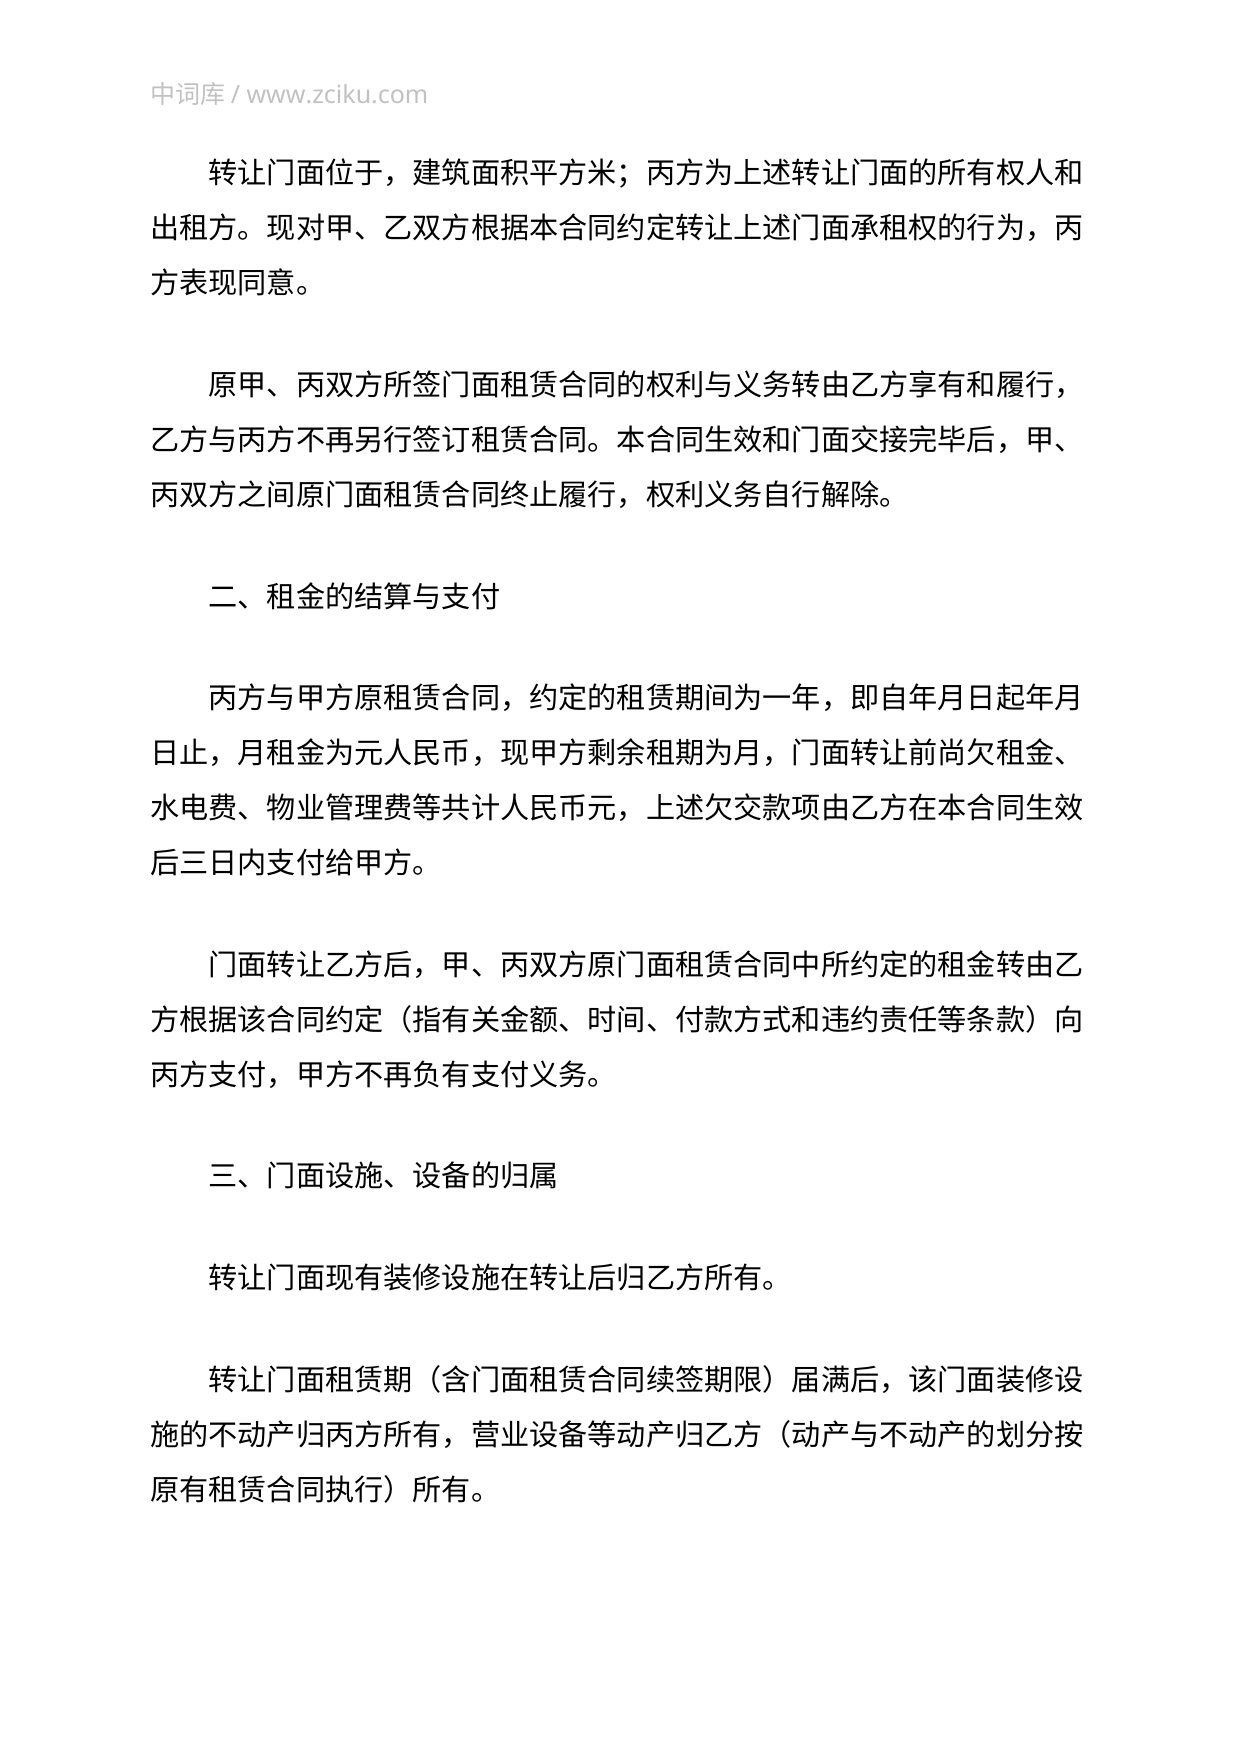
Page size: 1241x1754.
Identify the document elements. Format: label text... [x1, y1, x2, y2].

text 转让门面现有装修设施在转让后归乙方所有。 [150, 1255, 1090, 1297]
text 转让门面租赁期（含门面租赁合同续签期限）届满后，该门面装修设施的不动产归丙方所有，营业设备等动产归乙方（动产与不动产的划分按原有租赁合同执行）所有。 [150, 1356, 1090, 1508]
text 丙方与甲方原租赁合同，约定的租赁期间为一年，即自年月日起年月日止，月租金为元人民币，现甲方剩余租期为月，门面转让前尚欠租金、水电费、物业管理费等共计人民币元，上述欠交款项由乙方在本合同生效后三日内支付给甲方。 [150, 675, 1090, 882]
text 转让门面位于，建筑面积平方米；丙方为上述转让门面的所有权人和出租方。现对甲、乙双方根据本合同约定转让上述门面承租权的行为，丙方表现同意。 [150, 150, 1090, 302]
text 三、门面设施、设备的归属 [150, 1153, 1090, 1195]
text 门面转让乙方后，甲、丙双方原门面租赁合同中所约定的租金转由乙方根据该合同约定（指有关金额、时间、付款方式和违约责任等条款）向丙方支付，甲方不再负有支付义务。 [150, 941, 1090, 1093]
text 二、租金的结算与支付 [150, 573, 1090, 615]
text 原甲、丙双方所签门面租赁合同的权利与义务转由乙方享有和履行，乙方与丙方不再另行签订租赁合同。本合同生效和门面交接完毕后，甲、丙双方之间原门面租赁合同终止履行，权利义务自行解除。 [150, 362, 1090, 514]
